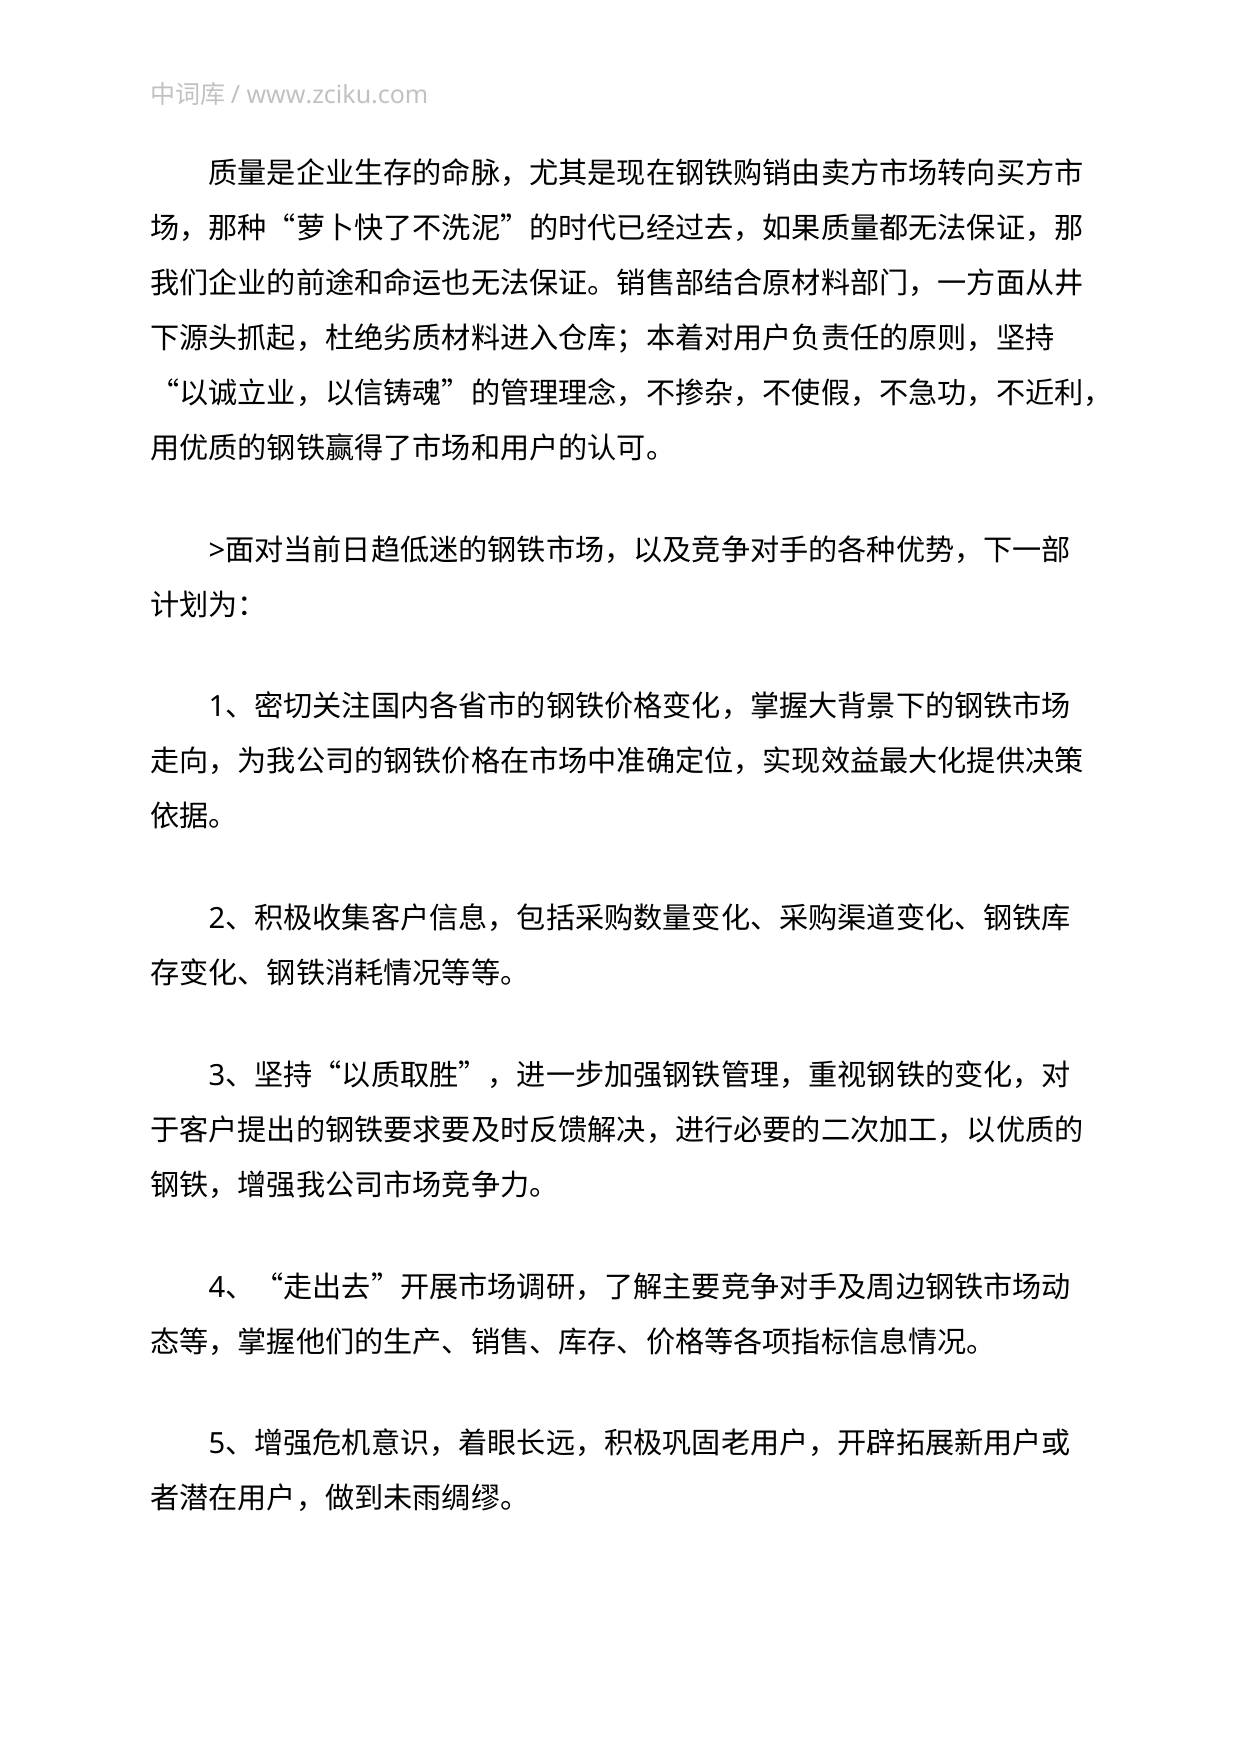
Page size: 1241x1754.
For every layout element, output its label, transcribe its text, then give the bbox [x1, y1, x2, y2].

text >面对当前日趋低迷的钢铁市场，以及竞争对手的各种优势，下一部计划为： [150, 526, 1090, 623]
text 5、增强危机意识，着眼长远，积极巩固老用户，开辟拓展新用户或者潜在用户，做到未雨绸缪。 [150, 1420, 1090, 1517]
text 2、积极收集客户信息，包括采购数量变化、采购渠道变化、钢铁库存变化、钢铁消耗情况等等。 [150, 895, 1090, 992]
text 3、坚持“以质取胜”，进一步加强钢铁管理，重视钢铁的变化，对于客户提出的钢铁要求要及时反馈解决，进行必要的二次加工，以优质的钢铁，增强我公司市场竞争力。 [150, 1051, 1090, 1204]
text 1、密切关注国内各省市的钢铁价格变化，掌握大背景下的钢铁市场走向，为我公司的钢铁价格在市场中准确定位，实现效益最大化提供决策依据。 [150, 683, 1090, 835]
text 4、“走出去”开展市场调研，了解主要竞争对手及周边钢铁市场动态等，掌握他们的生产、销售、库存、价格等各项指标信息情况。 [150, 1263, 1090, 1360]
text 质量是企业生存的命脉，尤其是现在钢铁购销由卖方市场转向买方市场，那种“萝卜快了不洗泥”的时代已经过去，如果质量都无法保证，那我们企业的前途和命运也无法保证。销售部结合原材料部门，一方面从井下源头抓起，杜绝劣质材料进入仓库；本着对用户负责任的原则，坚持“以诚立业，以信铸魂”的管理理念，不掺杂，不使假，不急功，不近利，用优质的钢铁赢得了市场和用户的认可。 [150, 150, 1090, 467]
